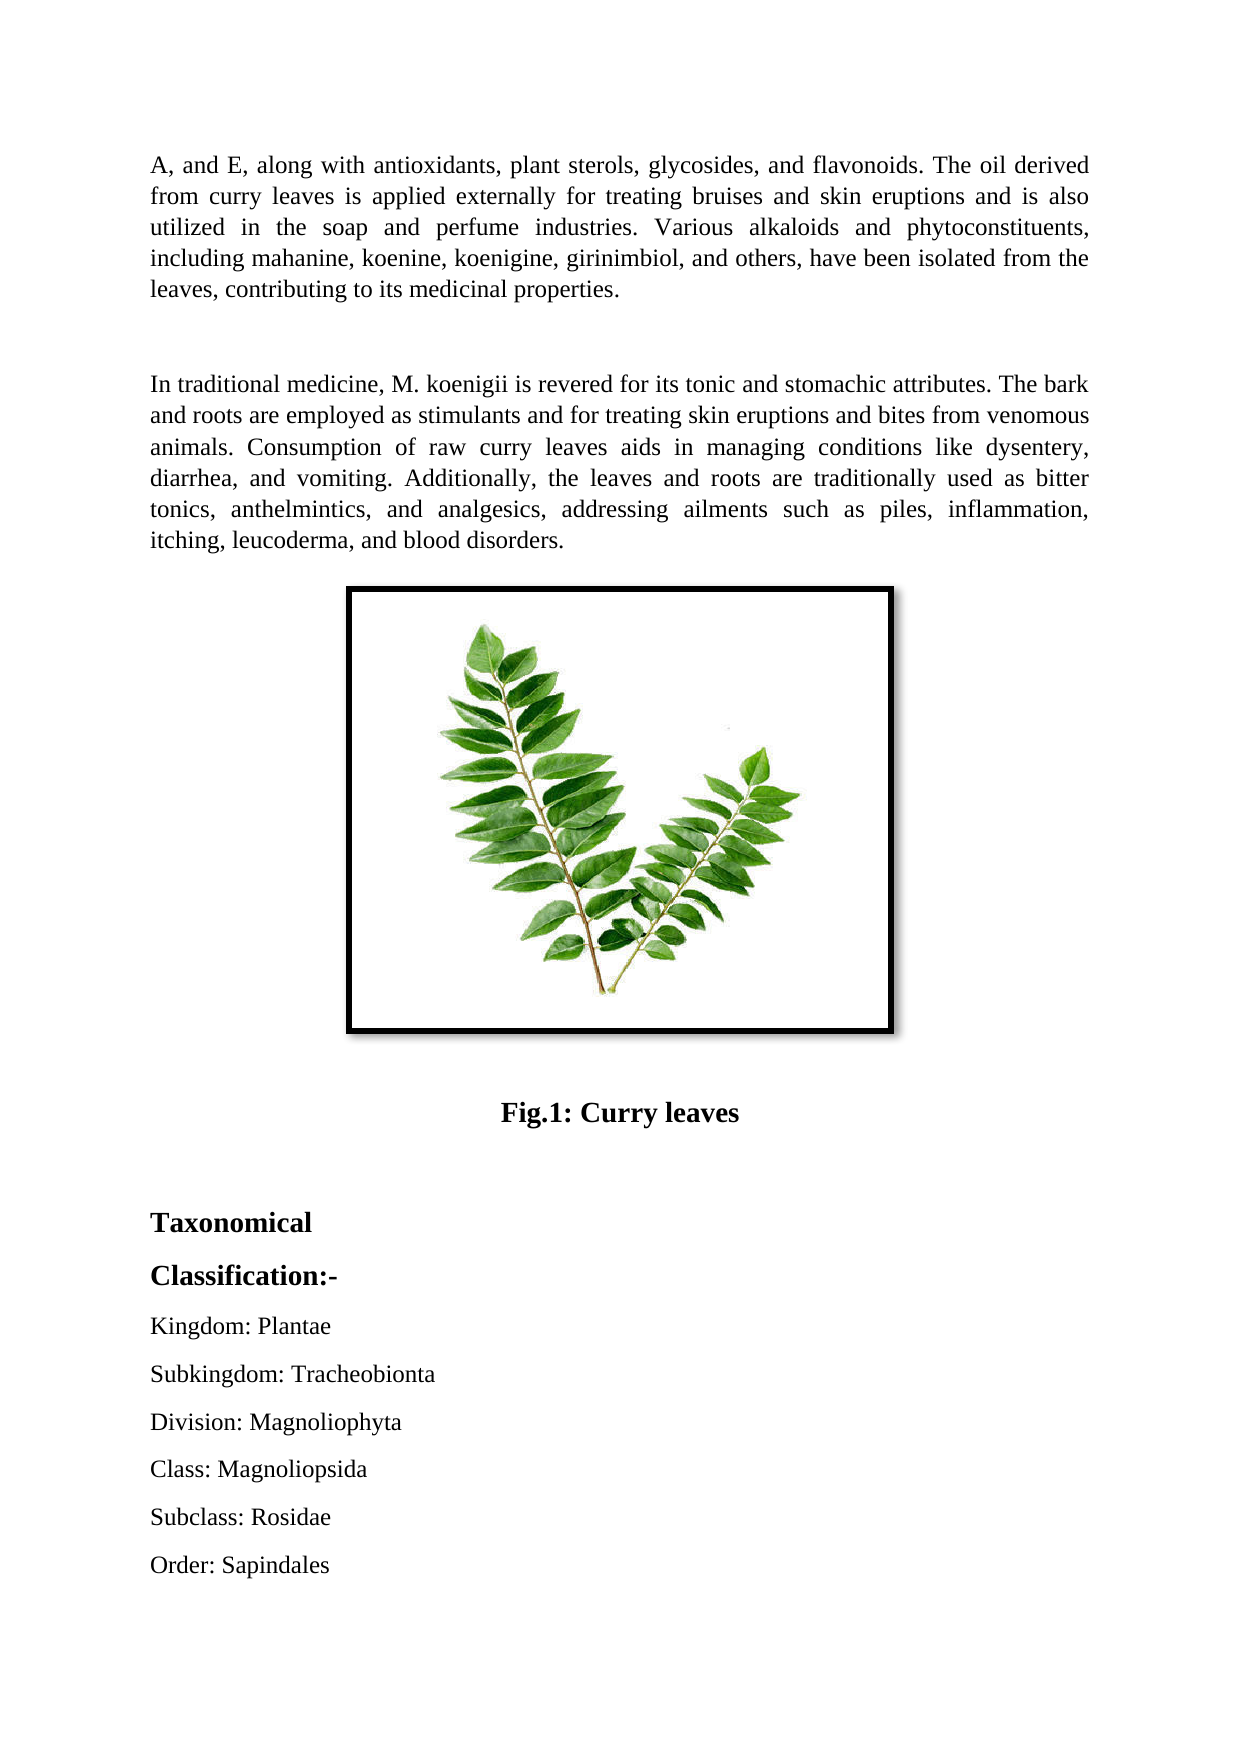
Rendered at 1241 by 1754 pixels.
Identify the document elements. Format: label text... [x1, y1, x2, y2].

text Fig.1: Curry leaves [150, 1095, 1090, 1128]
text Order: Sapindales [150, 1550, 1090, 1578]
text Kingdom: Plantae [150, 1311, 1090, 1340]
text In traditional medicine, M. koenigii is revered for its tonic and stomachic attributes. The bark and roots are employed as stimulants and for treating skin eruptions and bites from venomous animals. Consumption of raw curry leaves aids in managing conditions like dysentery, diarrhea, and vomiting. Additionally, the leaves and roots are traditionally used as bitter tonics, anthelmintics, and analgesics, addressing ailments such as piles, inflammation, itching, leucoderma, and blood disorders. [150, 369, 1090, 553]
picture [352, 592, 888, 1028]
text Division: Magnoliophyta [150, 1407, 1090, 1435]
text Taxonomical [150, 1206, 1090, 1239]
text Subclass: Rosidae [150, 1502, 1090, 1531]
text Class: Magnoliopsida [150, 1454, 1090, 1483]
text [150, 150, 1090, 303]
text Subkingdom: Tracheobionta [150, 1359, 1090, 1388]
text Classification:- [150, 1258, 1090, 1292]
